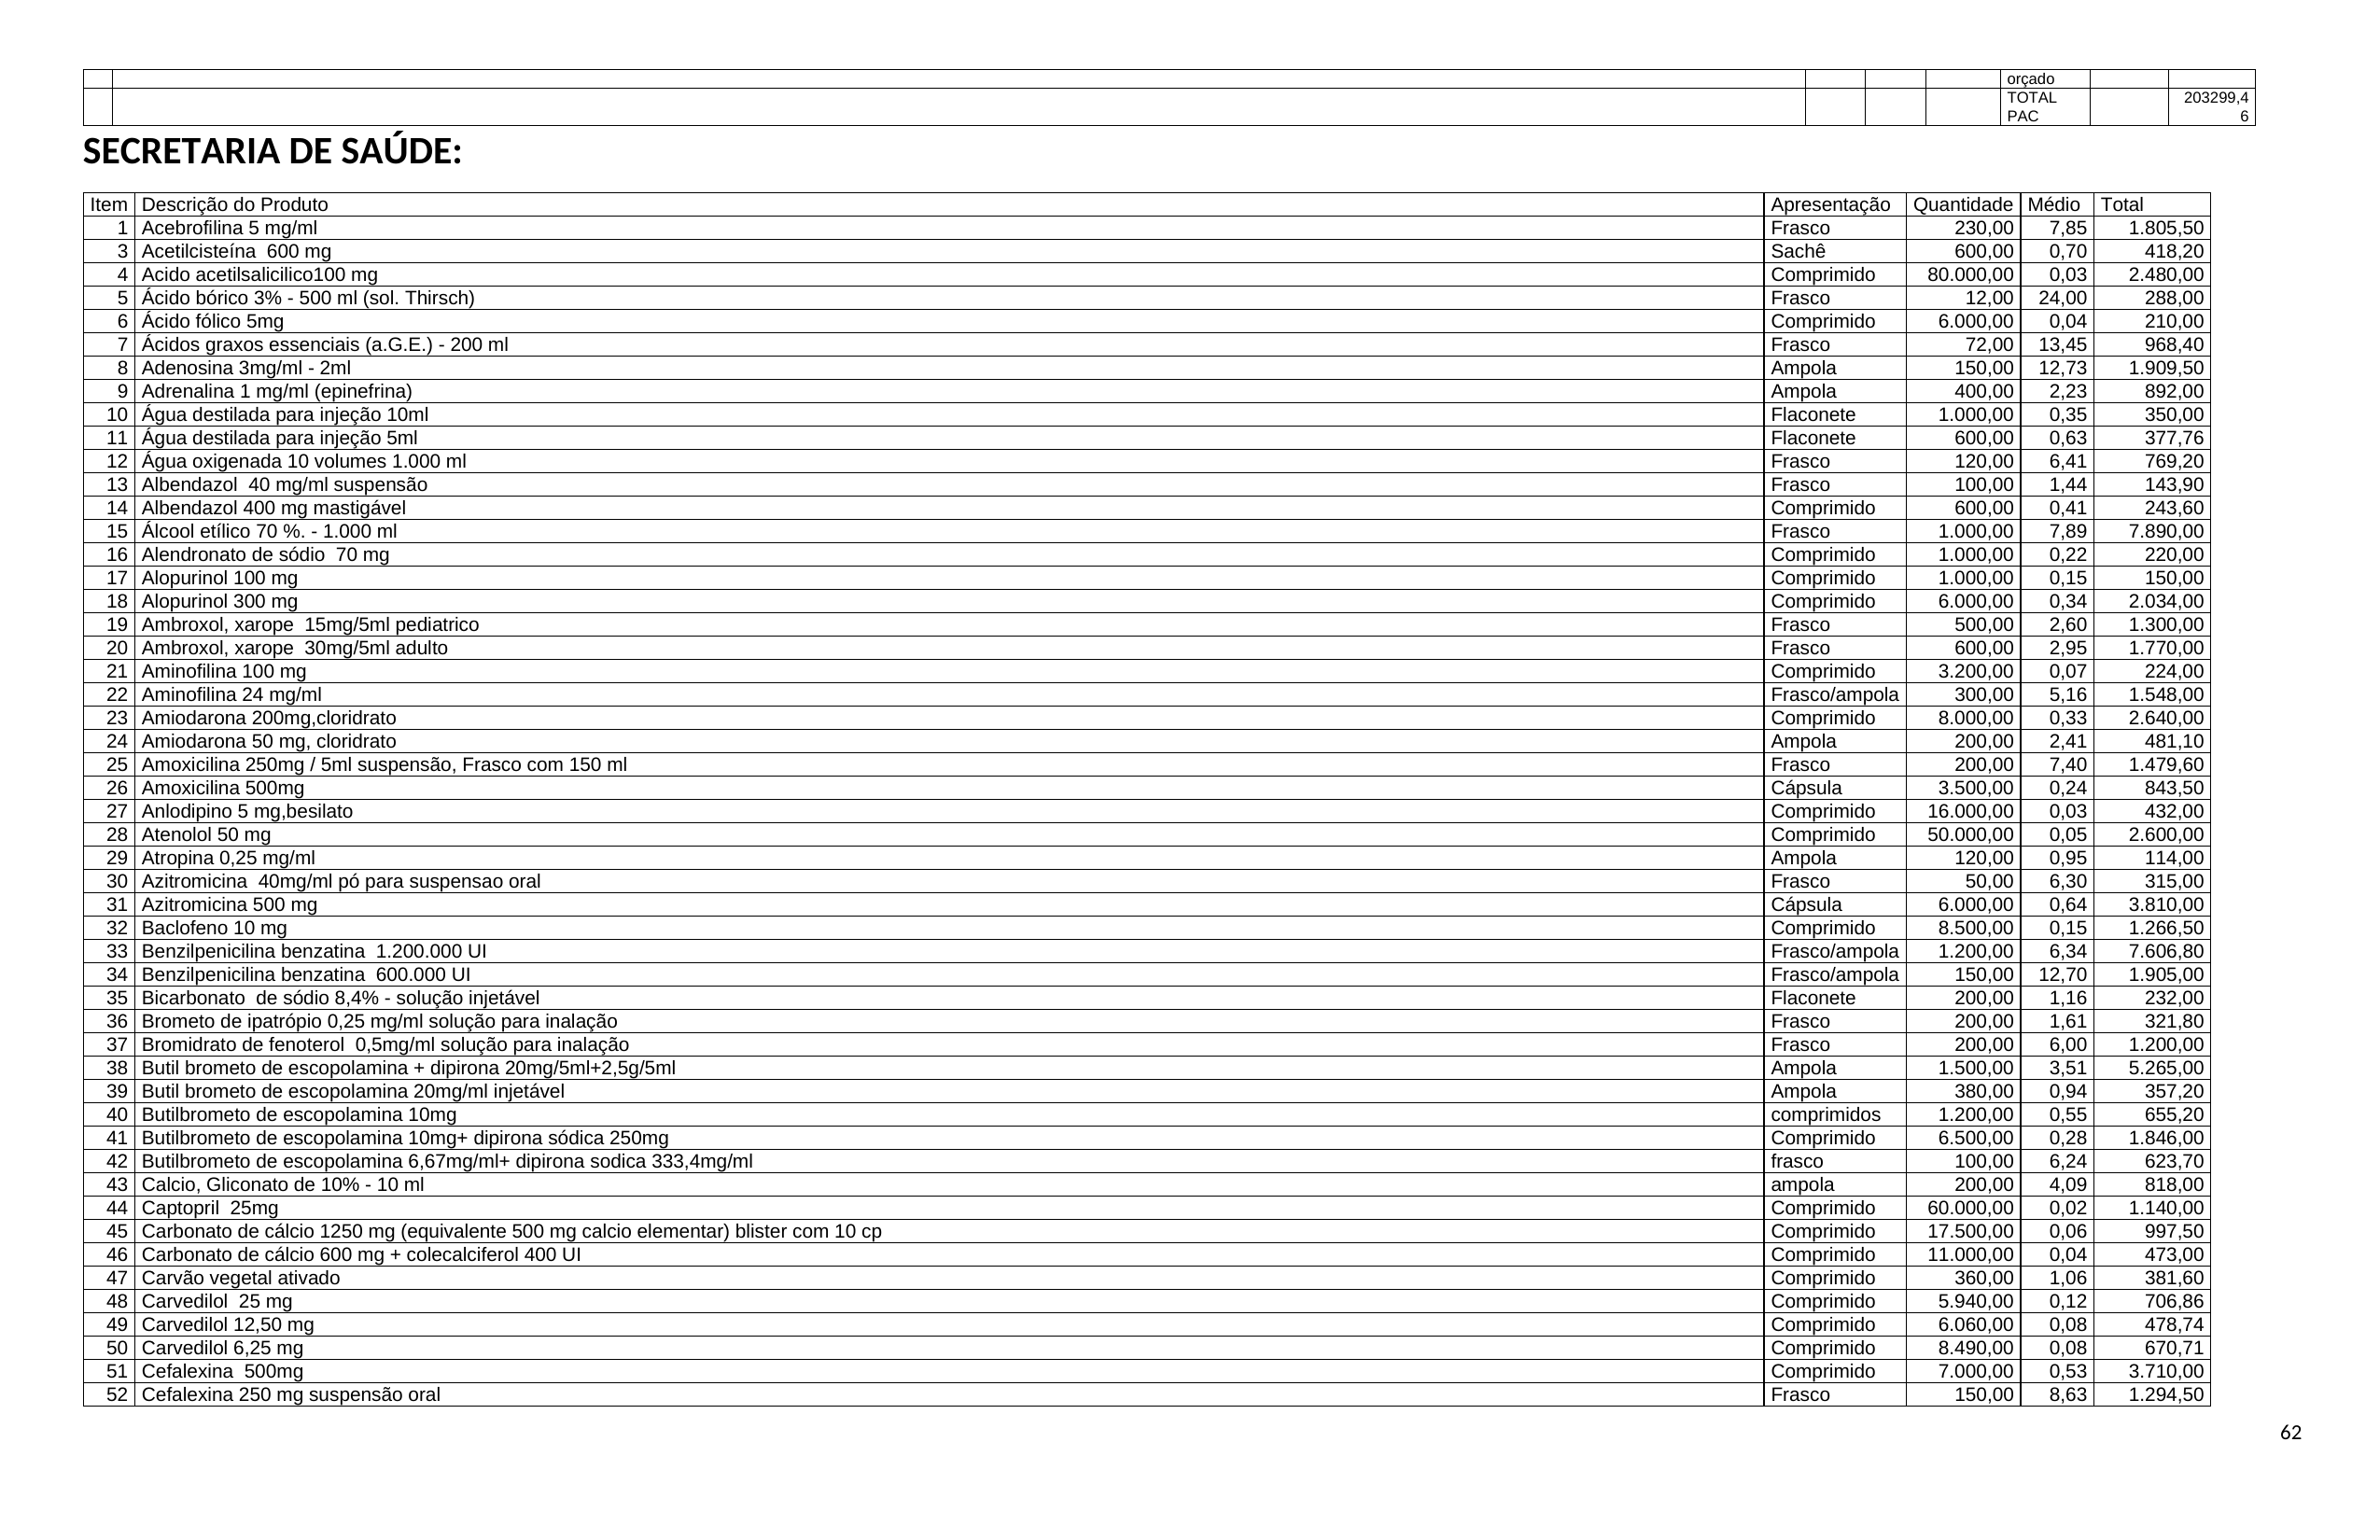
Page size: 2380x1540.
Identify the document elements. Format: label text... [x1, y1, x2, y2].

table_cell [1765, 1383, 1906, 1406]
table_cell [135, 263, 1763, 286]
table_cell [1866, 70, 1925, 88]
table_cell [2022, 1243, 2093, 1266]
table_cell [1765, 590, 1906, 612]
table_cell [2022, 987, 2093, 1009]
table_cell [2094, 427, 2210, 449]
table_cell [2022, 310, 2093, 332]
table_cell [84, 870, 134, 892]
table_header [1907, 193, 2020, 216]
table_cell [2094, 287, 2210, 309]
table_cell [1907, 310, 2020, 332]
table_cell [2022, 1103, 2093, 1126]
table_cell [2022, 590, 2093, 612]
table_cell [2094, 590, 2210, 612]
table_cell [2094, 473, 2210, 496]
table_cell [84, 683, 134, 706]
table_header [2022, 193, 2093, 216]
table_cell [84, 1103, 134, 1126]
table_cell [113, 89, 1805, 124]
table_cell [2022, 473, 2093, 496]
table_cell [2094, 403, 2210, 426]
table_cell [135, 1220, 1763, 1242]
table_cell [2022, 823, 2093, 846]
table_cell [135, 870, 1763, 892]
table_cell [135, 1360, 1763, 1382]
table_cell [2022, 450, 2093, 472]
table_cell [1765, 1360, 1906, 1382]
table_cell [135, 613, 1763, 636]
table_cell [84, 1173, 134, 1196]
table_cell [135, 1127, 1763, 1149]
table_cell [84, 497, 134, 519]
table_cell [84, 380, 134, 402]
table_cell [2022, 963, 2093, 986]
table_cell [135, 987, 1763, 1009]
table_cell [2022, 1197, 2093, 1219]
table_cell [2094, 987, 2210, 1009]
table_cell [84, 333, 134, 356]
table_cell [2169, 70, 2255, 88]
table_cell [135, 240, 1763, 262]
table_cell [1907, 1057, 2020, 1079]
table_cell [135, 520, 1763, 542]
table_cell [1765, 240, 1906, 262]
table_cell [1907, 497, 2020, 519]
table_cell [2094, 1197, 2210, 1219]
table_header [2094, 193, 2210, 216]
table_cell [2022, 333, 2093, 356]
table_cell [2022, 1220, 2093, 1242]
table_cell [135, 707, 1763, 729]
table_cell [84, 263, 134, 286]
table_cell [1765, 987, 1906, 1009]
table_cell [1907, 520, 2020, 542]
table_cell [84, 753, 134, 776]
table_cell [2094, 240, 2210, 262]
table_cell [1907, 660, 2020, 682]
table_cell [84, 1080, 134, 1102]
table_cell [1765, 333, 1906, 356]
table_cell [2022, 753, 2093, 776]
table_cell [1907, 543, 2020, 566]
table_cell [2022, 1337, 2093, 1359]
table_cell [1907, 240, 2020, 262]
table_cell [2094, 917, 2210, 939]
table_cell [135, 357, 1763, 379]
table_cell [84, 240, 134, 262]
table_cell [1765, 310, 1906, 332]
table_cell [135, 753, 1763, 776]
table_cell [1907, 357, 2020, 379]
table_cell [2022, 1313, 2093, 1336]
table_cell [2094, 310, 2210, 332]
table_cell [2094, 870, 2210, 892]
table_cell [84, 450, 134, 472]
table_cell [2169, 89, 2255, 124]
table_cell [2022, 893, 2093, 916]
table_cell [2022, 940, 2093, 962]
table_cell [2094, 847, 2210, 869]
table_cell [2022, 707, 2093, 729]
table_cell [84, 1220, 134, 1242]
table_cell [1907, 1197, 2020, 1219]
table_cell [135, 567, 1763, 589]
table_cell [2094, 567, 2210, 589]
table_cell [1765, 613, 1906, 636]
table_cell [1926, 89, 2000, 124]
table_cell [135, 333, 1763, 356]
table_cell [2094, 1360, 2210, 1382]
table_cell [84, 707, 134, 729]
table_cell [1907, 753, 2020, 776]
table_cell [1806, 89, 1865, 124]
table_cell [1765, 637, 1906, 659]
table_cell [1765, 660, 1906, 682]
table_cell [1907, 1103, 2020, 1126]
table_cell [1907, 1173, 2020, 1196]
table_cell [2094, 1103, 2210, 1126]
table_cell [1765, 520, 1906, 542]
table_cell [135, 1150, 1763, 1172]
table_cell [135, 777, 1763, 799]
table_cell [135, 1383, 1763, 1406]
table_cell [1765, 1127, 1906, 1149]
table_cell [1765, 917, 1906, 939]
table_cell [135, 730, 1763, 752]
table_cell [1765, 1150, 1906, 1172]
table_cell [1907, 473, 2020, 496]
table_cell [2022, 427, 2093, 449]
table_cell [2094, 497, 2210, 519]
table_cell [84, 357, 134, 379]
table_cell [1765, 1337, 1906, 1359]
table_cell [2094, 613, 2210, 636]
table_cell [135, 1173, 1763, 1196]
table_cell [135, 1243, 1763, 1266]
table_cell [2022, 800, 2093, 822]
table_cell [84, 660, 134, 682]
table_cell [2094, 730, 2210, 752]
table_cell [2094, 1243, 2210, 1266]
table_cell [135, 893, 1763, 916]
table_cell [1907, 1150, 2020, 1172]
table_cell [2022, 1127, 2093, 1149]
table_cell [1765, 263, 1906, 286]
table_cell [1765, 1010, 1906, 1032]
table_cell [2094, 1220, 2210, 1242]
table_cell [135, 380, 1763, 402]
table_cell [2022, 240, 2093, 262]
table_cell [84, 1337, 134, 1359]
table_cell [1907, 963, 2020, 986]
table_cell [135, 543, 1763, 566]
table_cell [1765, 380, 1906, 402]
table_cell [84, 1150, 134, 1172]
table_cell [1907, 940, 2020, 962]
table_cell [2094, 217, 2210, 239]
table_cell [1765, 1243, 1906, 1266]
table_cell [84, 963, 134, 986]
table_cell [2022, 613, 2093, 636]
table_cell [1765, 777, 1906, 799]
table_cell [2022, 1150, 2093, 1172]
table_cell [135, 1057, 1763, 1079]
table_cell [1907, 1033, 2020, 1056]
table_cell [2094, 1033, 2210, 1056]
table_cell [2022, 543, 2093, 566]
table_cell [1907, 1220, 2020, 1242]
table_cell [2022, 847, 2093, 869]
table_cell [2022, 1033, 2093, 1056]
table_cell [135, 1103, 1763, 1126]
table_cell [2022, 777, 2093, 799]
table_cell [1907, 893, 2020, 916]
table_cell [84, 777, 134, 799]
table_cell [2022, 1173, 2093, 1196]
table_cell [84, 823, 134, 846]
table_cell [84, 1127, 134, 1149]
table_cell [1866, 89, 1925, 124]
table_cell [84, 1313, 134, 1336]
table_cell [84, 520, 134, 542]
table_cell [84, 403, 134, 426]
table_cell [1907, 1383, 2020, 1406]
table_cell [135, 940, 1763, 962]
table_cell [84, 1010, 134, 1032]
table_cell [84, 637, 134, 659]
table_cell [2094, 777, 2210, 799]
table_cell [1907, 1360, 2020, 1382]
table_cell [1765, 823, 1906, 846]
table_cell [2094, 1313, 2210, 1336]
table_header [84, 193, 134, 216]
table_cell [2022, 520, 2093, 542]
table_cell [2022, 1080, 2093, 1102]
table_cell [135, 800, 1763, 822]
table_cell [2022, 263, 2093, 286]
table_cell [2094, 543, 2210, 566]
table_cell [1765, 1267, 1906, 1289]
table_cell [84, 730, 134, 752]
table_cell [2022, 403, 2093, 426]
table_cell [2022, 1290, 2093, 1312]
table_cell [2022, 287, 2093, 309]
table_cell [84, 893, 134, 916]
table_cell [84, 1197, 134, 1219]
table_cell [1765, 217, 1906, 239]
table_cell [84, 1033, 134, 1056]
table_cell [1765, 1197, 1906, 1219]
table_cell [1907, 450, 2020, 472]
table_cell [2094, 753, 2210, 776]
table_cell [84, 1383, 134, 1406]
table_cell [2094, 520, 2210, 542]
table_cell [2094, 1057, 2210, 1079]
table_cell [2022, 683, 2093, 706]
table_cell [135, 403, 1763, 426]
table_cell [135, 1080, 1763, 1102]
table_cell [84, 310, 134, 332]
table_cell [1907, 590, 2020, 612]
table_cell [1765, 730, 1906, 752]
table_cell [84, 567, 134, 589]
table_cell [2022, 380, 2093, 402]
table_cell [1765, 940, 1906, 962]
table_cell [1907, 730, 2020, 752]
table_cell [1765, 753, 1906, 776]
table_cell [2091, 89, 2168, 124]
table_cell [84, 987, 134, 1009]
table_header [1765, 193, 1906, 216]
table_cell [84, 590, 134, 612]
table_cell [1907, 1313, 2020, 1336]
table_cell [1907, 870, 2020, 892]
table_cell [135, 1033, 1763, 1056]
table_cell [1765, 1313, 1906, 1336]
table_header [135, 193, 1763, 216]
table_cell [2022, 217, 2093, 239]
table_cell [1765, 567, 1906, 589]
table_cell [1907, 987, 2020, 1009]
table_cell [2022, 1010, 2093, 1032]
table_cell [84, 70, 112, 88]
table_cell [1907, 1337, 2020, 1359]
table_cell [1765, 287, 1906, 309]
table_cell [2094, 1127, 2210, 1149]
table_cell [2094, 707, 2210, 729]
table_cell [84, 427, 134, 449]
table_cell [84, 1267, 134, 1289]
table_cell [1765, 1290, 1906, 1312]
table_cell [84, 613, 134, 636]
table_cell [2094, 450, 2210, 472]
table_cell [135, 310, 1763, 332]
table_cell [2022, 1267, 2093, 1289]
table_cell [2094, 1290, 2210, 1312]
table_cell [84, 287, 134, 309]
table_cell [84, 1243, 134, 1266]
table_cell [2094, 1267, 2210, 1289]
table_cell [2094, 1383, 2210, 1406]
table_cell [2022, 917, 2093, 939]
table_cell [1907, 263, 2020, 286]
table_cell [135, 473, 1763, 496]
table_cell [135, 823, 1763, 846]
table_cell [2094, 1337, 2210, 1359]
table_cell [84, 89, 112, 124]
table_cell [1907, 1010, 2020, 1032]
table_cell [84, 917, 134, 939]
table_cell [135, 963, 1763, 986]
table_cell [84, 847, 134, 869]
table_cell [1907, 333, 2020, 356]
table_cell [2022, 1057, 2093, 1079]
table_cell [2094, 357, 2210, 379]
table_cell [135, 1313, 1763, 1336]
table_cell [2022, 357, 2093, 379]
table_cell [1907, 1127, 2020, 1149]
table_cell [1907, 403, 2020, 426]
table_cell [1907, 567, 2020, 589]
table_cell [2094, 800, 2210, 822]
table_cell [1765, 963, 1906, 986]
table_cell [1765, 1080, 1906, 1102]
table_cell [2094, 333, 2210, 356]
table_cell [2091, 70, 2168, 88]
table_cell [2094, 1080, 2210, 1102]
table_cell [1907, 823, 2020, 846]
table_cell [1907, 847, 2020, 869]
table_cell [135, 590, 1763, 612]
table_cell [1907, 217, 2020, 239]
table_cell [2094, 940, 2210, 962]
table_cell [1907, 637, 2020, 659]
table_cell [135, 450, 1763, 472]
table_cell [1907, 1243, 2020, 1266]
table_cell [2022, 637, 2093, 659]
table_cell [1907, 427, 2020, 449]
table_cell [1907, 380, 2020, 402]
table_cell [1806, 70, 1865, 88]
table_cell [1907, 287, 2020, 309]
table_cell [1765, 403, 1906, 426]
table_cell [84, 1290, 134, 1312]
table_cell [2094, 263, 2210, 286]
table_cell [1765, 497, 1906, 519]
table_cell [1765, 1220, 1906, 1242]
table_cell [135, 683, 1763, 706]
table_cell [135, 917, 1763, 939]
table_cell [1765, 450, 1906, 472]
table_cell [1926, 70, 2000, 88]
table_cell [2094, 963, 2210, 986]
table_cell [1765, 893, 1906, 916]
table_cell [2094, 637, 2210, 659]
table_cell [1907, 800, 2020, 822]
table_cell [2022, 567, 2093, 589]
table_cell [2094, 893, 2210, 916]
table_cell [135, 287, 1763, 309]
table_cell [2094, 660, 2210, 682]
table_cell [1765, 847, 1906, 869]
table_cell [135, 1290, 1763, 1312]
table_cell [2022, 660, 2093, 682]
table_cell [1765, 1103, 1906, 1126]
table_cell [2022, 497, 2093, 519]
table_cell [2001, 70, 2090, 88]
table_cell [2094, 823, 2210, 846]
text SECRETARIA DE SAÚDE: [83, 125, 2302, 173]
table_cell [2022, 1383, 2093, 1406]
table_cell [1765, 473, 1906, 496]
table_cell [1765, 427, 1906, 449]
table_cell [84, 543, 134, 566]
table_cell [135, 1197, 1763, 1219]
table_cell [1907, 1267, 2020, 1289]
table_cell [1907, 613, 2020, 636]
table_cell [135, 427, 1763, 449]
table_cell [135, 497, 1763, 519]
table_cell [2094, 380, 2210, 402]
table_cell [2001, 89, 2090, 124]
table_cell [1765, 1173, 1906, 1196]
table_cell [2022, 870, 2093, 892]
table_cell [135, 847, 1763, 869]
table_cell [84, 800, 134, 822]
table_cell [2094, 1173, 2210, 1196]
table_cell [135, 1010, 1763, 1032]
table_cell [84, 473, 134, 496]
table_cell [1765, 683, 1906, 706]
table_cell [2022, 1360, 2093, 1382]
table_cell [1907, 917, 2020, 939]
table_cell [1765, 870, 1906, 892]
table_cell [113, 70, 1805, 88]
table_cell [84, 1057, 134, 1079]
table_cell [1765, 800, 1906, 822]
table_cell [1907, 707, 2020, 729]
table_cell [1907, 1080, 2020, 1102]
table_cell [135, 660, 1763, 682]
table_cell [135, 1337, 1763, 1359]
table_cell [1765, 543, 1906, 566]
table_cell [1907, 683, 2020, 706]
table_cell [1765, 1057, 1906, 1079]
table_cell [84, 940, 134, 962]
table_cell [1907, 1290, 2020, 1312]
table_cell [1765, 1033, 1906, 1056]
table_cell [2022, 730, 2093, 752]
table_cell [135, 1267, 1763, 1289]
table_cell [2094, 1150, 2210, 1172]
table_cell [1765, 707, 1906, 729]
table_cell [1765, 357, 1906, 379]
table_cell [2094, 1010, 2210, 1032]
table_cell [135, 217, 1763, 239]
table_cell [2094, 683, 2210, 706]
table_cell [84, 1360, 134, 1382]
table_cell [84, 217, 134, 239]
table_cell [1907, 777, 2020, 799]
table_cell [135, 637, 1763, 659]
